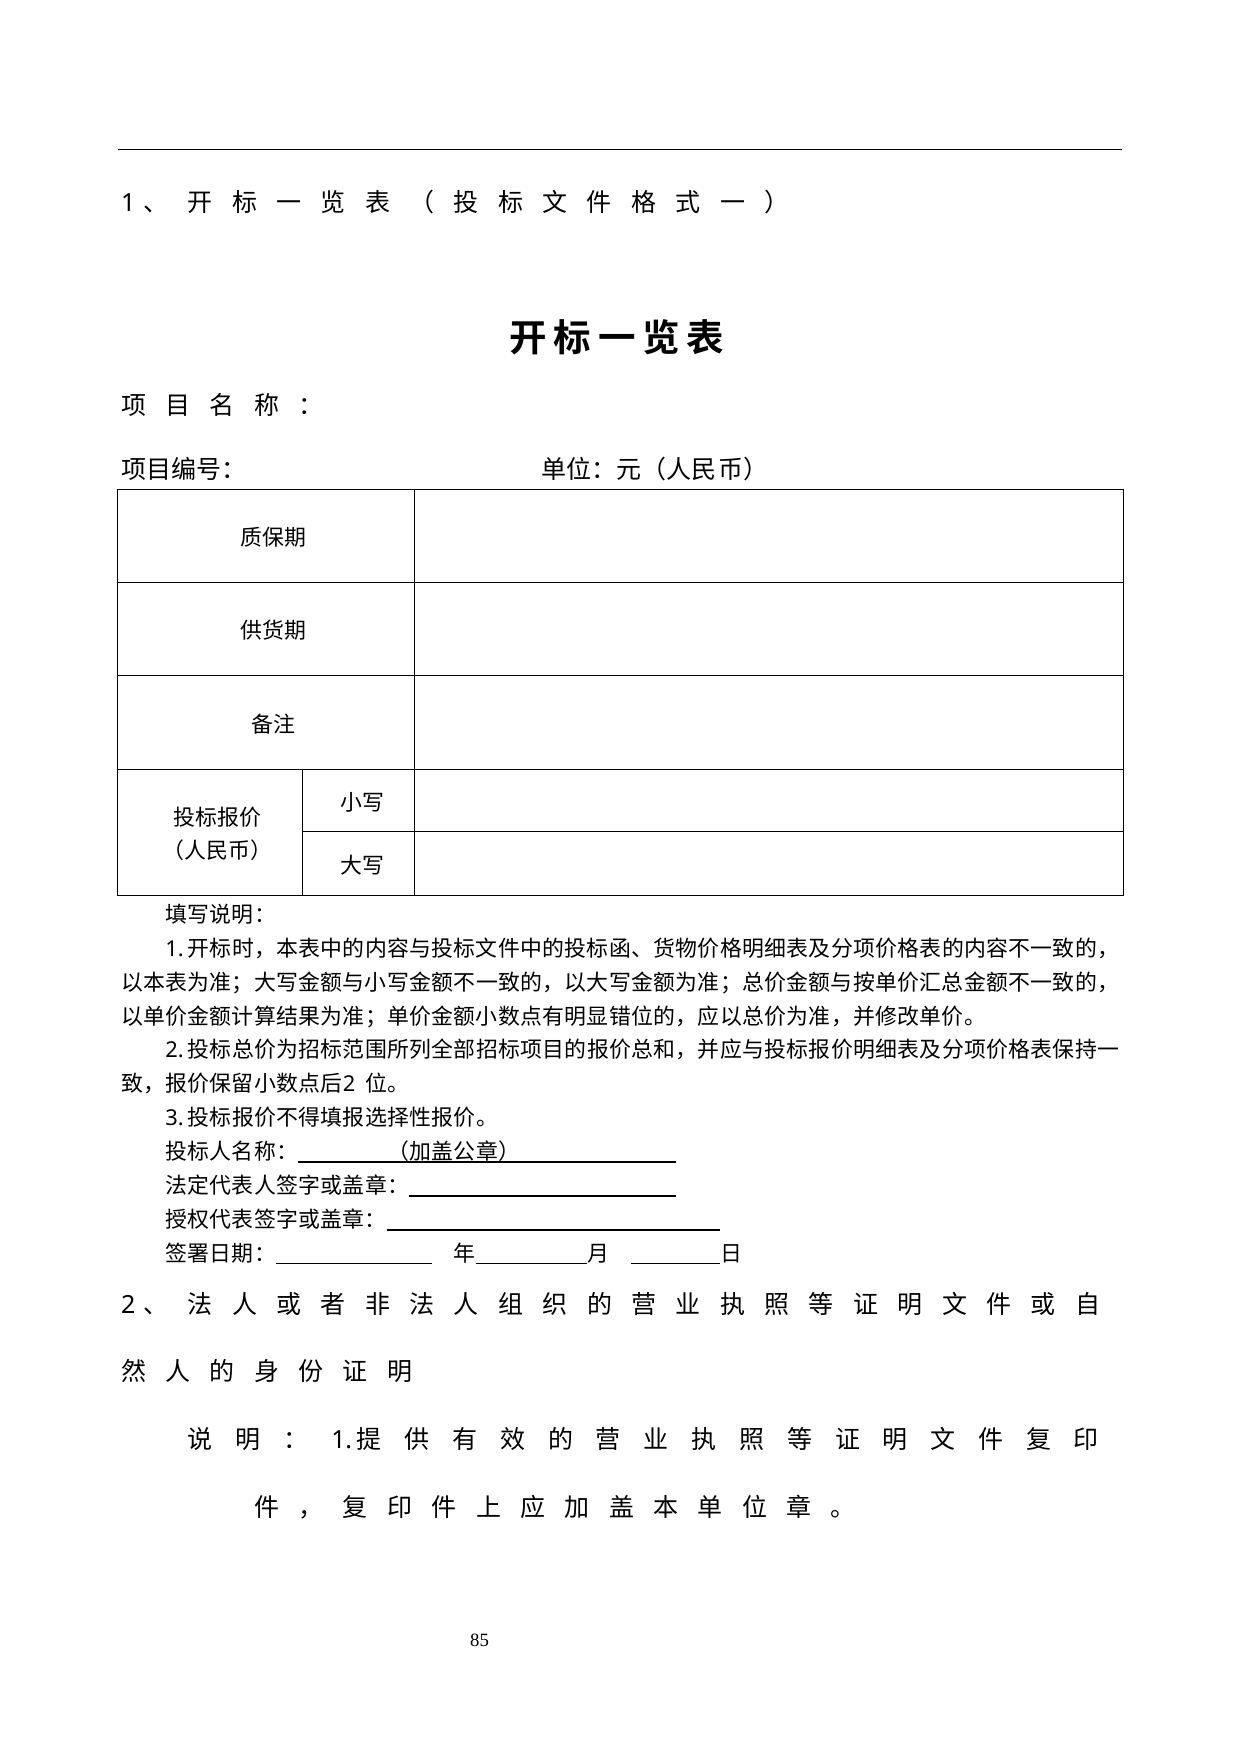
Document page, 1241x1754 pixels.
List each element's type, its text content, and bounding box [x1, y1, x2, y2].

text 说明：1.提供有效的营业执照等证明文件复印件，复印件上应加盖本单位章。 [178, 1404, 1119, 1539]
text 填写说明： [121, 896, 1119, 930]
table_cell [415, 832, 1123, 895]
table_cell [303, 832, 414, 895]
text 2.投标总价为招标范围所列全部招标项目的报价总和，并应与投标报价明细表及分项价格表保持一致，报价保留小数点后2位。 [121, 1031, 1119, 1099]
text 项目名称： [121, 369, 1119, 437]
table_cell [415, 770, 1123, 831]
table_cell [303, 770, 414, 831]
text 开标一览表 [121, 302, 1119, 369]
text 项目编号： 单位：元（人民币） [121, 437, 1119, 489]
subtitle 1、开标一览表（投标文件格式一） [121, 166, 1119, 234]
text 投标人名称： （加盖公章） [121, 1133, 1119, 1167]
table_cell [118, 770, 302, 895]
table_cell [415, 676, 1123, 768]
subtitle 2、法人或者非法人组织的营业执照等证明文件或自然人的身份证明 [121, 1268, 1119, 1404]
text 授权代表签字或盖章： [121, 1201, 1119, 1234]
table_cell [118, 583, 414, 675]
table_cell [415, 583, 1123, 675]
text 法定代表人签字或盖章： [121, 1167, 1119, 1201]
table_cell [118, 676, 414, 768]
text 签署日期： 年 月 日 [121, 1234, 1119, 1268]
text 1.开标时，本表中的内容与投标文件中的投标函、货物价格明细表及分项价格表的内容不一致的，以本表为准；大写金额与小写金额不一致的，以大写金额为准；总价金额与按单价汇总金额不一致的，以单价金额计算结果为准；单价金额小数点有明显错位的，应以总价为准，并修改单价。 [121, 930, 1119, 1031]
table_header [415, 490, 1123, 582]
text 3.投标报价不得填报选择性报价。 [121, 1099, 1119, 1133]
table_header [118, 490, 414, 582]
